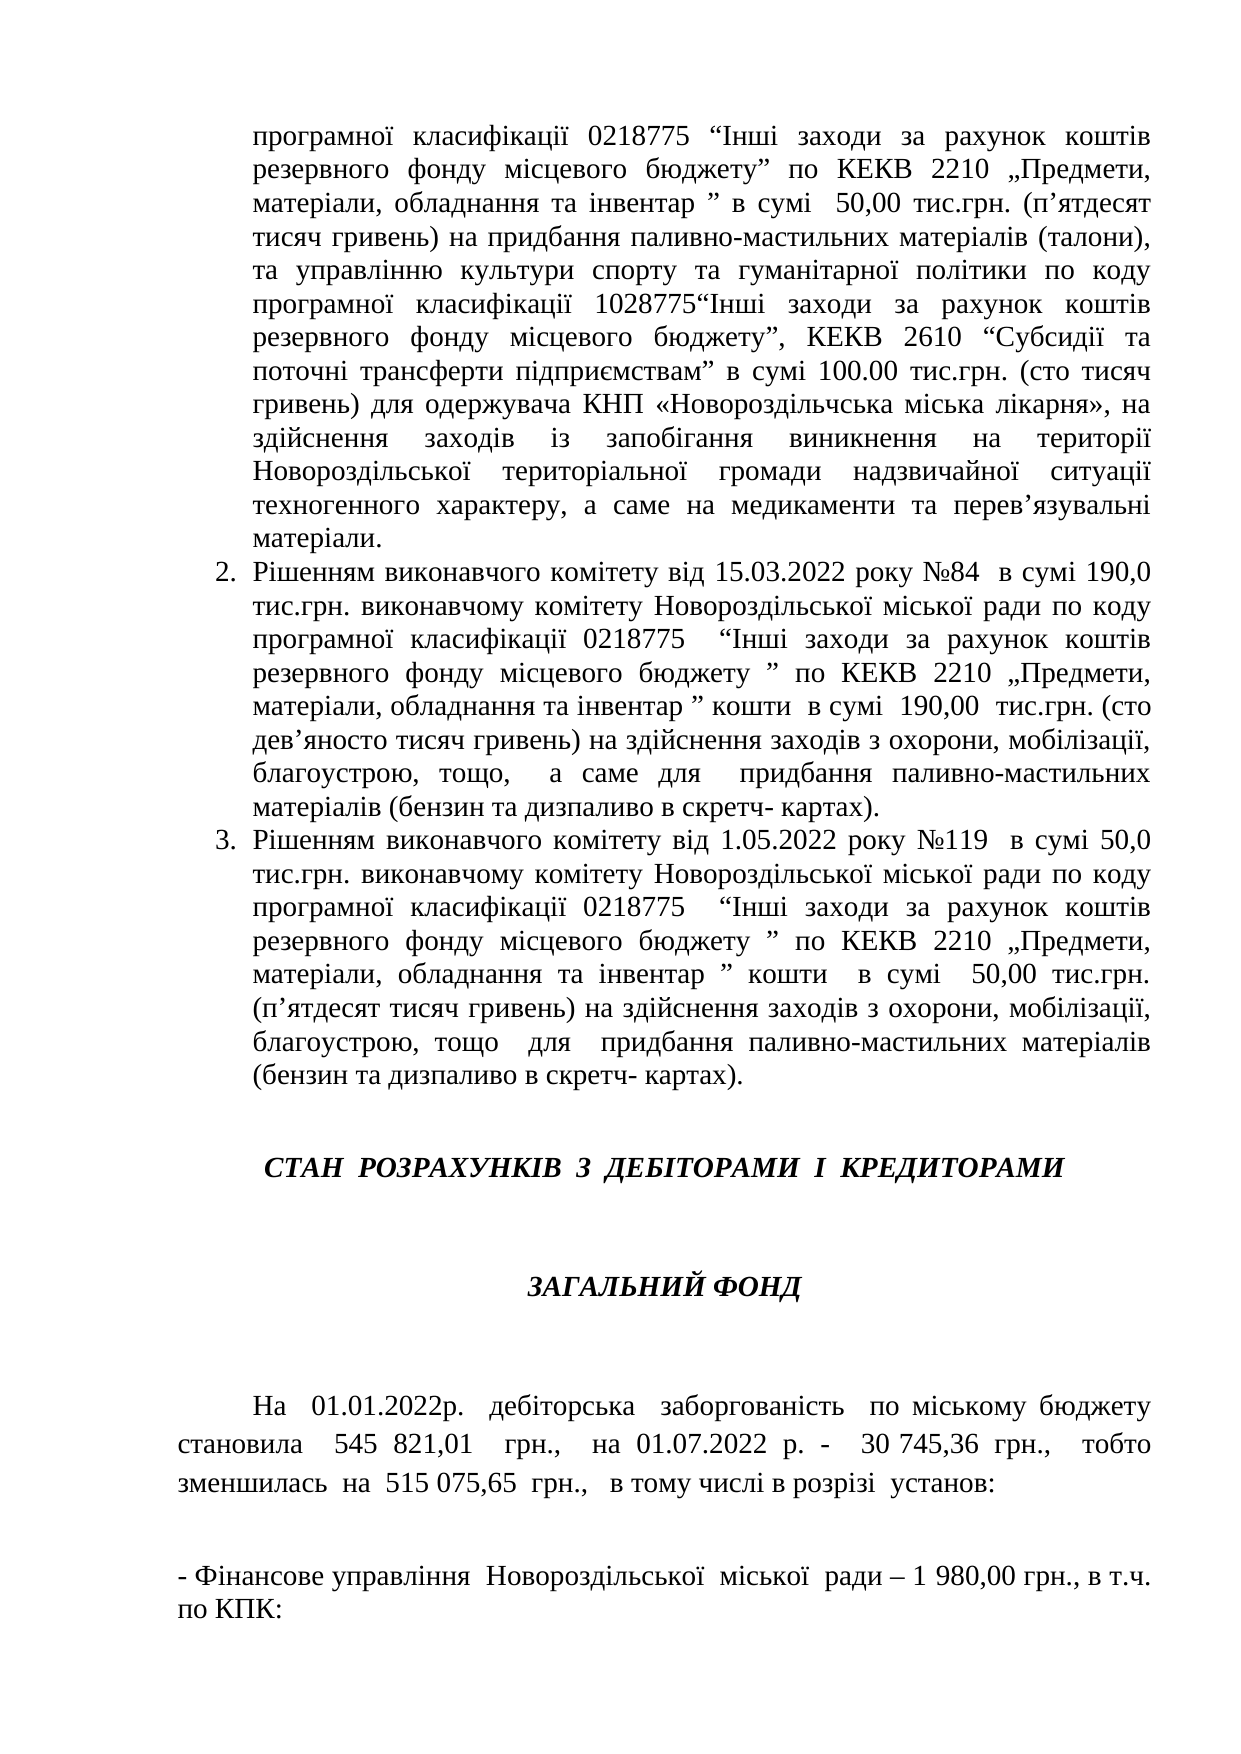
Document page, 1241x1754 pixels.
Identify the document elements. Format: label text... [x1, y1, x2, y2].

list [215, 118, 1152, 554]
text СТАН РОЗРАХУНКІВ З ДЕБІТОРАМИ І КРЕДИТОРАМИ [177, 1150, 1152, 1184]
text - Фінансове управління Новороздільської міської ради – 1 980,00 грн., в т.ч. по КПК: [177, 1558, 1152, 1625]
text ЗАГАЛЬНИЙ ФОНД [177, 1269, 1152, 1302]
text На 01.01.2022р. дебіторська заборгованість по міському бюджету становила 545 821,01 грн., на 01.07.2022 р. - 30 745,36 грн., тобто зменшилась на 515 075,65 грн., в тому числі в розрізі установ: [177, 1388, 1152, 1498]
list Рішенням виконавчого комітету від 1.05.2022 року №119 в сумі 50,0 тис.грн. виконавчому комітету Новороздільської міської ради по коду програмної класифікації 0218775 “Інші заходи за рахунок коштів резервного фонду місцевого бюджету ” по КЕКВ 2210 „Предмети, матеріали, обладнання та інвентар ” кошти в сумі 50,00 тис.грн. (п’ятдесят тисяч гривень) на здійснення заходів з охорони, мобілізації, благоустрою, тощо для придбання паливно-мастильних матеріалів (бензин та дизпаливо в скретч- картах). [215, 822, 1152, 1091]
list Рішенням виконавчого комітету від 15.03.2022 року №84 в сумі 190,0 тис.грн. виконавчому комітету Новороздільської міської ради по коду програмної класифікації 0218775 “Інші заходи за рахунок коштів резервного фонду місцевого бюджету ” по КЕКВ 2210 „Предмети, матеріали, обладнання та інвентар ” кошти в сумі 190,00 тис.грн. (сто дев’яносто тисяч гривень) на здійснення заходів з охорони, мобілізації, благоустрою, тощо, а саме для придбання паливно-мастильних матеріалів (бензин та дизпаливо в скретч- картах). [215, 554, 1152, 822]
